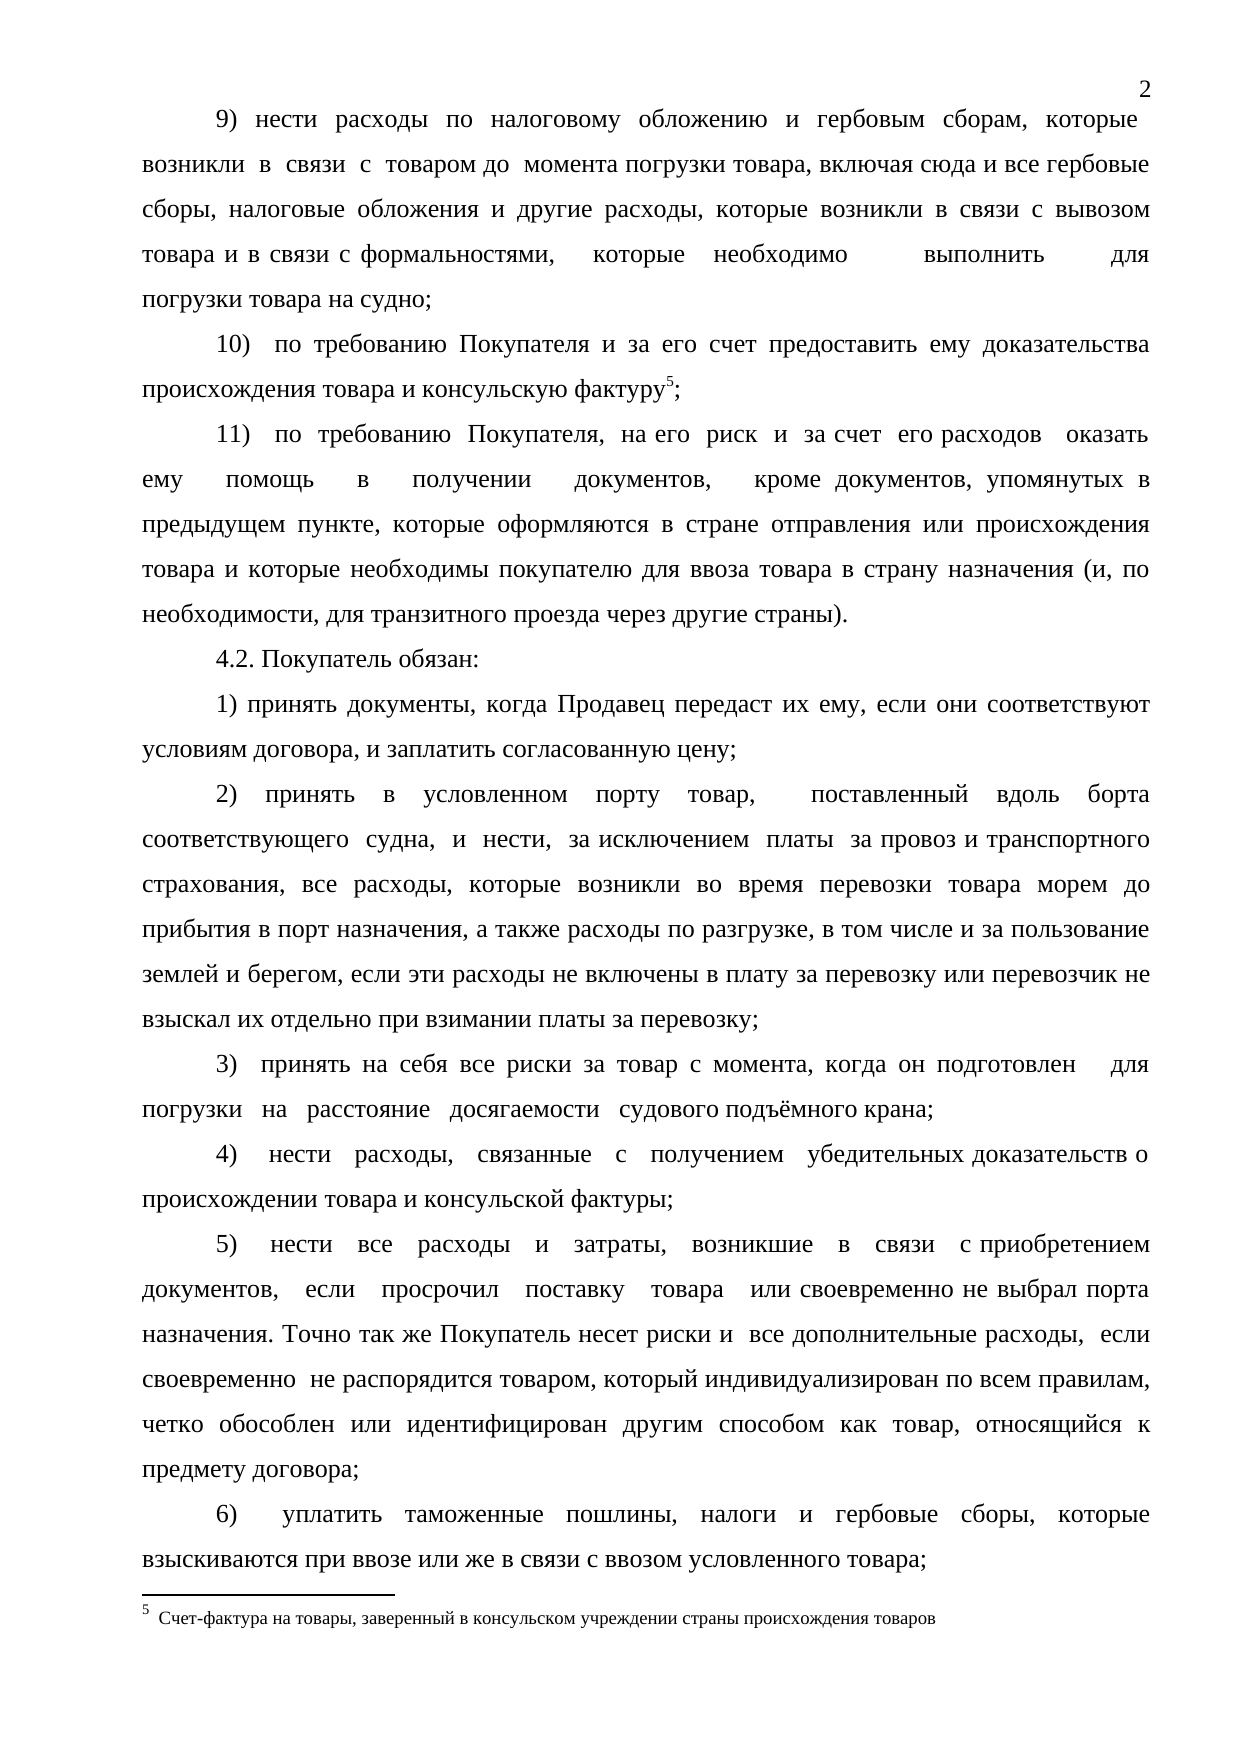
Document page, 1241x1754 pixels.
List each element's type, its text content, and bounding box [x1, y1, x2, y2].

text 2) принять в условленном порту товар, поставленный вдоль борта соответствующего судна, и нести, за исключением платы за провоз и транспортного страхования, все расходы, которые возникли во время перевозки товара морем до прибытия в порт назначения, а также расходы по разгрузке, в том числе и за пользование землей и берегом, если эти расходы не включены в плату за перевозку или перевозчик не взыскал их отдельно при взимании платы за перевозку; [142, 778, 1152, 1033]
text 11) по требованию Покупателя, на его риск и за счет его расходов оказать ему помощь в получении документов, кроме документов, упомянутых в предыдущем пункте, которые оформляются в стране отправления или происхождения товара и которые необходимы покупателю для ввоза товара в страну назначения (и, по необходимости, для транзитного проезда через другие страны). [142, 418, 1152, 628]
text 4.2. Покупатель обязан: [142, 643, 1152, 673]
text 4) нести расходы, связанные с получением убедительных доказательств о происхождении товара и консульской фактуры; [142, 1138, 1152, 1213]
text 3) принять на себя все риски за товар с момента, когда он подготовлен для погрузки на расстояние досягаемости судового подъёмного крана; [142, 1048, 1152, 1123]
text 9) нести расходы по налоговому обложению и гербовым сборам, которые возникли в связи с товаром до момента погрузки товара, включая сюда и все гербовые сборы, налоговые обложения и другие расходы, которые возникли в связи с вывозом товара и в связи с формальностями, которые необходимо выполнить для погрузки товара на судно; [142, 103, 1152, 313]
text 10) по требованию Покупателя и за его счет предоставить ему доказательства происхождения товара и консульскую фактуру; [142, 328, 1152, 403]
text 5) нести все расходы и затраты, возникшие в связи с приобретением документов, если просрочил поставку товара или своевременно не выбрал порта назначения. Точно так же Покупатель несет риски и все дополнительные расходы, если своевременно не распорядится товаром, который индивидуализирован по всем правилам, четко обособлен или идентифицирован другим способом как товар, относящийся к предмету договора; [142, 1228, 1152, 1483]
text 6) уплатить таможенные пошлины, налоги и гербовые сборы, которые взыскиваются при ввозе или же в связи с ввозом условленного товара; [142, 1498, 1152, 1573]
text 1) принять документы, когда Продавец передаст их ему, если они соответствуют условиям договора, и заплатить согласованную цену; [142, 688, 1152, 763]
